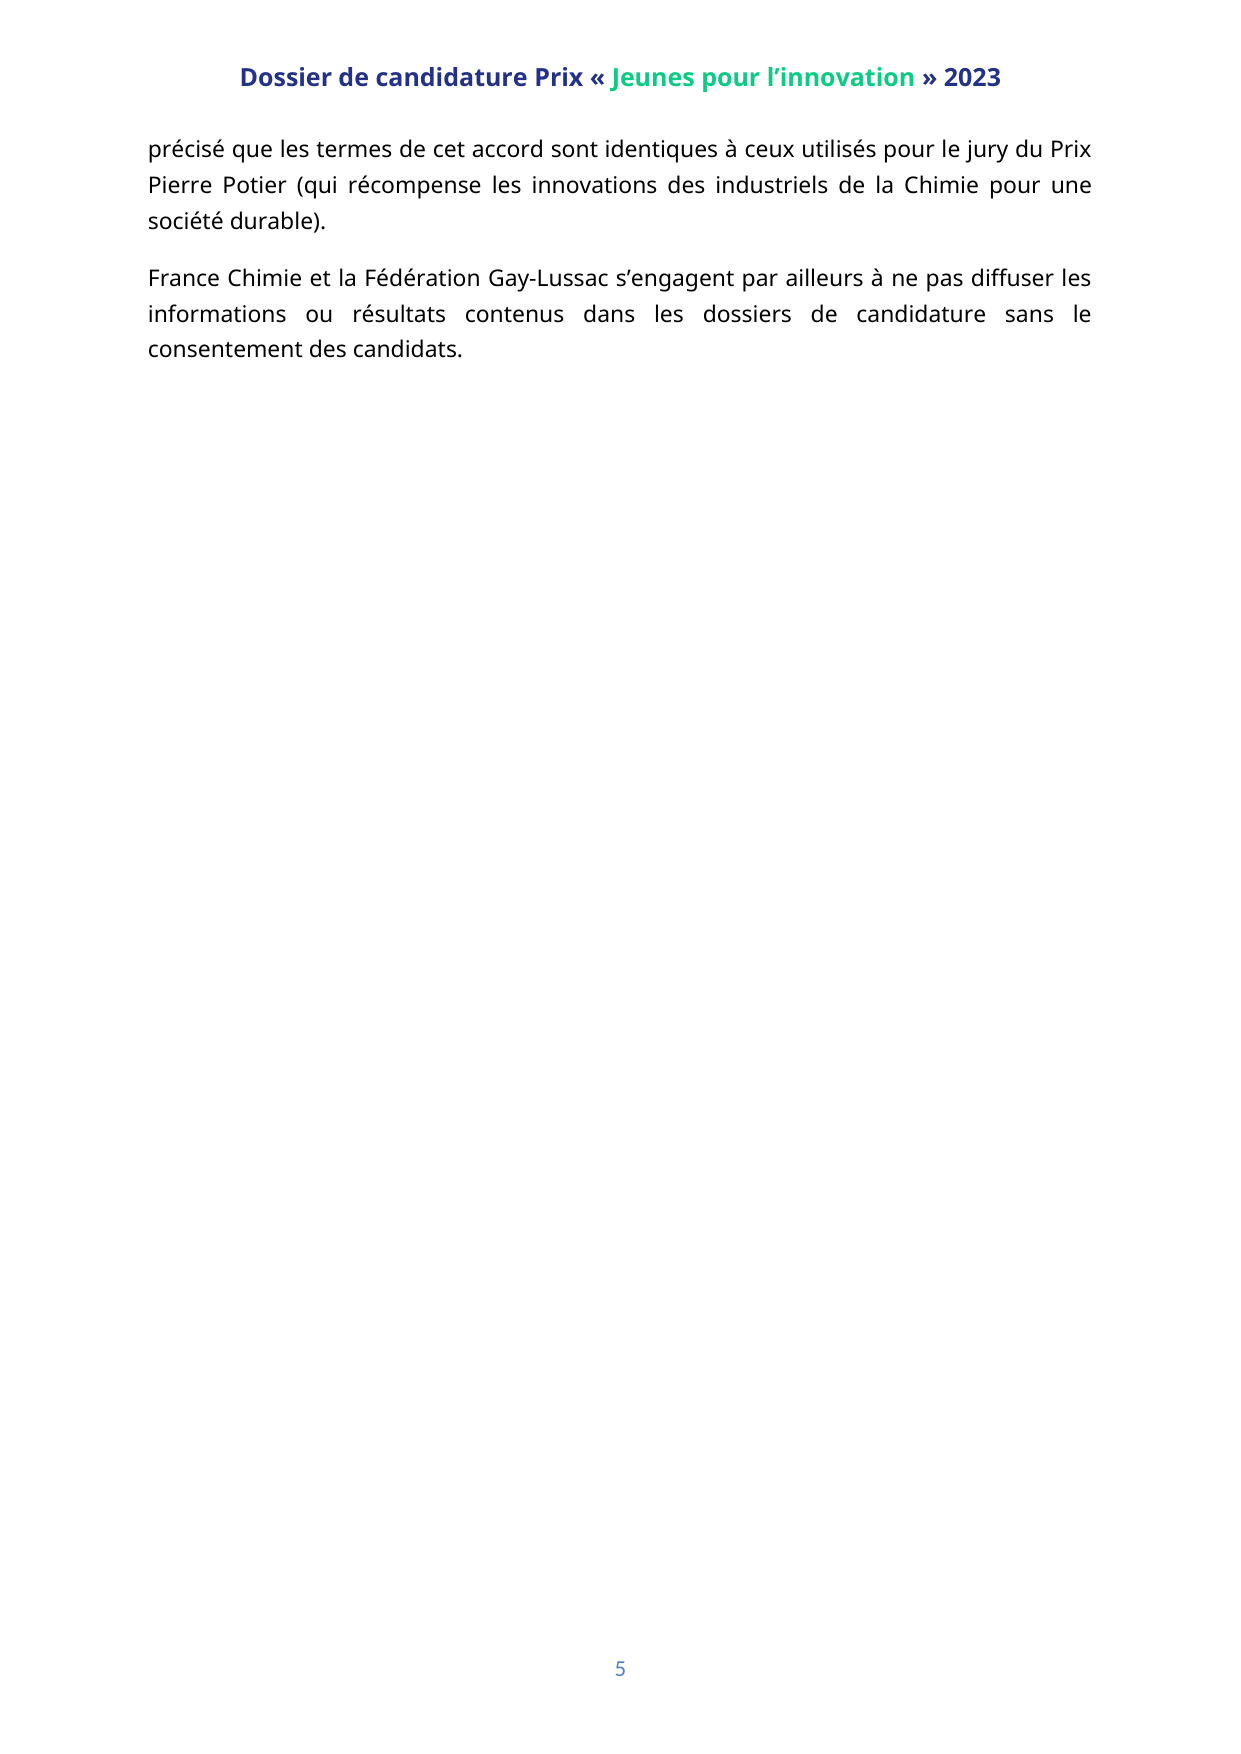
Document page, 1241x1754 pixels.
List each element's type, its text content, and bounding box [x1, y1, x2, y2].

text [148, 133, 1093, 236]
text France Chimie et la Fédération Gay-Lussac s’engagent par ailleurs à ne pas diffuser les informations ou résultats contenus dans les dossiers de candidature sans le consentement des candidats. [148, 262, 1093, 365]
